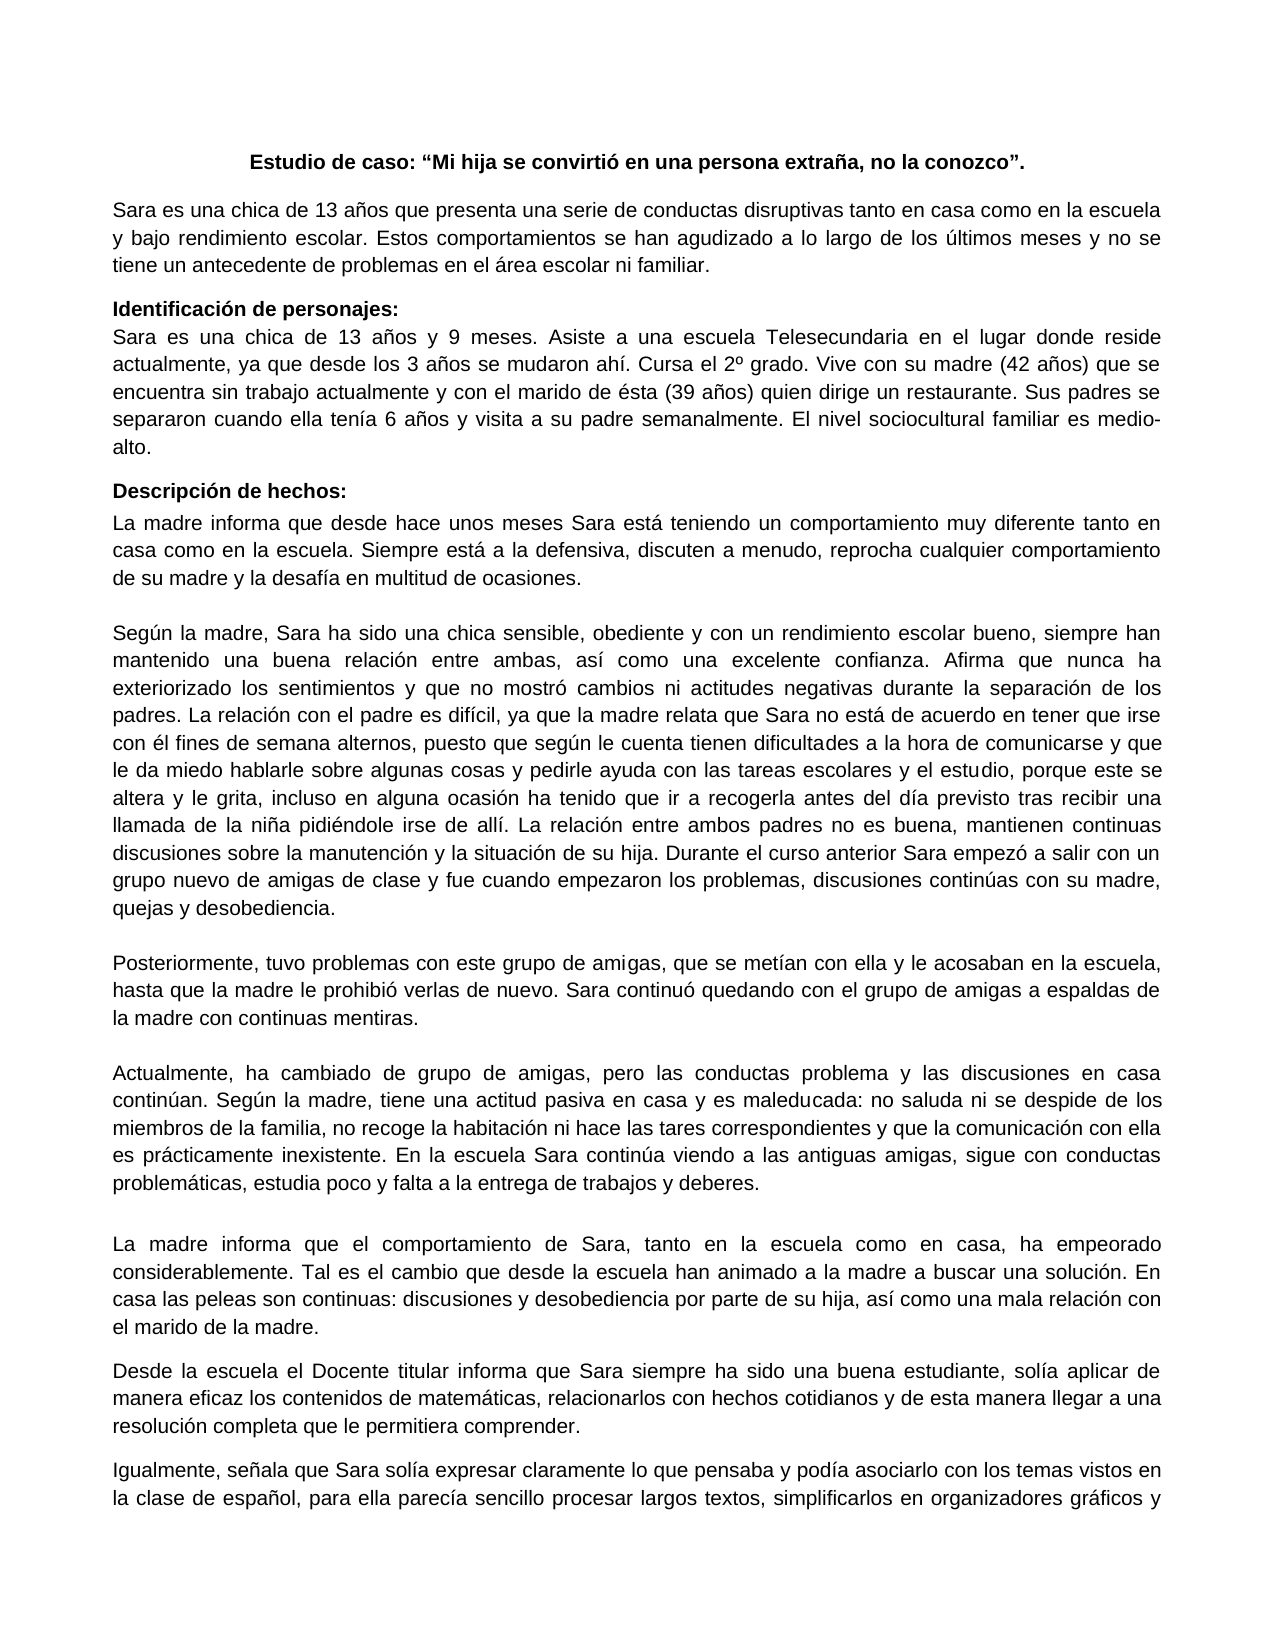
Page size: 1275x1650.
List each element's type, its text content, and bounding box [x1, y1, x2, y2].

text La madre informa que el comportamiento de Sara, tanto en la escuela como en casa, ha empeorado considerablemente. Tal es el cambio que desde la escuela han animado a la madre a buscar una solución. En casa las peleas son continuas: discusiones y desobediencia por parte de su hija, así como una mala relación con el marido de la madre. [112, 1232, 1163, 1338]
text Posteriormente, tuvo problemas con este grupo de amigas, que se metían con ella y le acosaban en la escuela, hasta que la madre le prohibió verlas de nuevo. Sara continuó quedando con el grupo de amigas a espaldas de la madre con continuas mentiras. [112, 950, 1163, 1029]
text Según la madre, Sara ha sido una chica sensible, obediente y con un rendimiento escolar bueno, siempre han mantenido una buena relación entre ambas, así como una excelente confianza. Afirma que nunca ha exteriorizado los sentimientos y que no mostró cambios ni actitudes negativas durante la separación de los padres. La relación con el padre es difícil, ya que la madre relata que Sara no está de acuerdo en tener que irse con él fines de semana alternos, puesto que según le cuenta tienen dificultades a la hora de comunicarse y que le da miedo hablarle sobre algunas cosas y pedirle ayuda con las tareas escolares y el estudio, porque este se altera y le grita, incluso en alguna ocasión ha tenido que ir a recogerla antes del día previsto tras recibir una llamada de la niña pidiéndole irse de allí. La relación entre ambos padres no es buena, mantienen continuas discusiones sobre la manutención y la situación de su hija. Durante el curso anterior Sara empezó a salir con un grupo nuevo de amigas de clase y fue cuando empezaron los problemas, discusiones continúas con su madre, quejas y desobediencia. [112, 620, 1163, 919]
text Identificación de personajes: [112, 297, 1163, 321]
text Desde la escuela el Docente titular informa que Sara siempre ha sido una buena estudiante, solía aplicar de manera eficaz los contenidos de matemáticas, relacionarlos con hechos cotidianos y de esta manera llegar a una resolución completa que le permitiera comprender. [112, 1359, 1163, 1438]
text Estudio de caso: “Mi hija se convirtió en una persona extraña, no la conozco”. [112, 150, 1163, 174]
text Descripción de hechos: [112, 479, 1163, 503]
text La madre informa que desde hace unos meses Sara está teniendo un comportamiento muy diferente tanto en casa como en la escuela. Siempre está a la defensiva, discuten a menudo, reprocha cualquier comportamiento de su madre y la desafía en multitud de ocasiones. [112, 510, 1163, 589]
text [112, 1458, 1163, 1509]
text Actualmente, ha cambiado de grupo de amigas, pero las conductas problema y las discusiones en casa continúan. Según la madre, tiene una actitud pasiva en casa y es maleducada: no saluda ni se despide de los miembros de la familia, no recoge la habitación ni hace las tares correspondientes y que la comunicación con ella es prácticamente inexistente. En la escuela Sara continúa viendo a las antiguas amigas, sigue con conductas problemáticas, estudia poco y falta a la entrega de trabajos y deberes. [112, 1060, 1163, 1194]
text Sara es una chica de 13 años que presenta una serie de conductas disruptivas tanto en casa como en la escuela y bajo rendimiento escolar. Estos comportamientos se han agudizado a lo largo de los últimos meses y no se tiene un antecedente de problemas en el área escolar ni familiar. [112, 198, 1163, 277]
text Sara es una chica de 13 años y 9 meses. Asiste a una escuela Telesecundaria en el lugar donde reside actualmente, ya que desde los 3 años se mudaron ahí. Cursa el 2º grado. Vive con su madre (42 años) que se encuentra sin trabajo actualmente y con el marido de ésta (39 años) quien dirige un restaurante. Sus padres se separaron cuando ella tenía 6 años y visita a su padre semanalmente. El nivel sociocultural familiar es medio-alto. [112, 324, 1163, 458]
